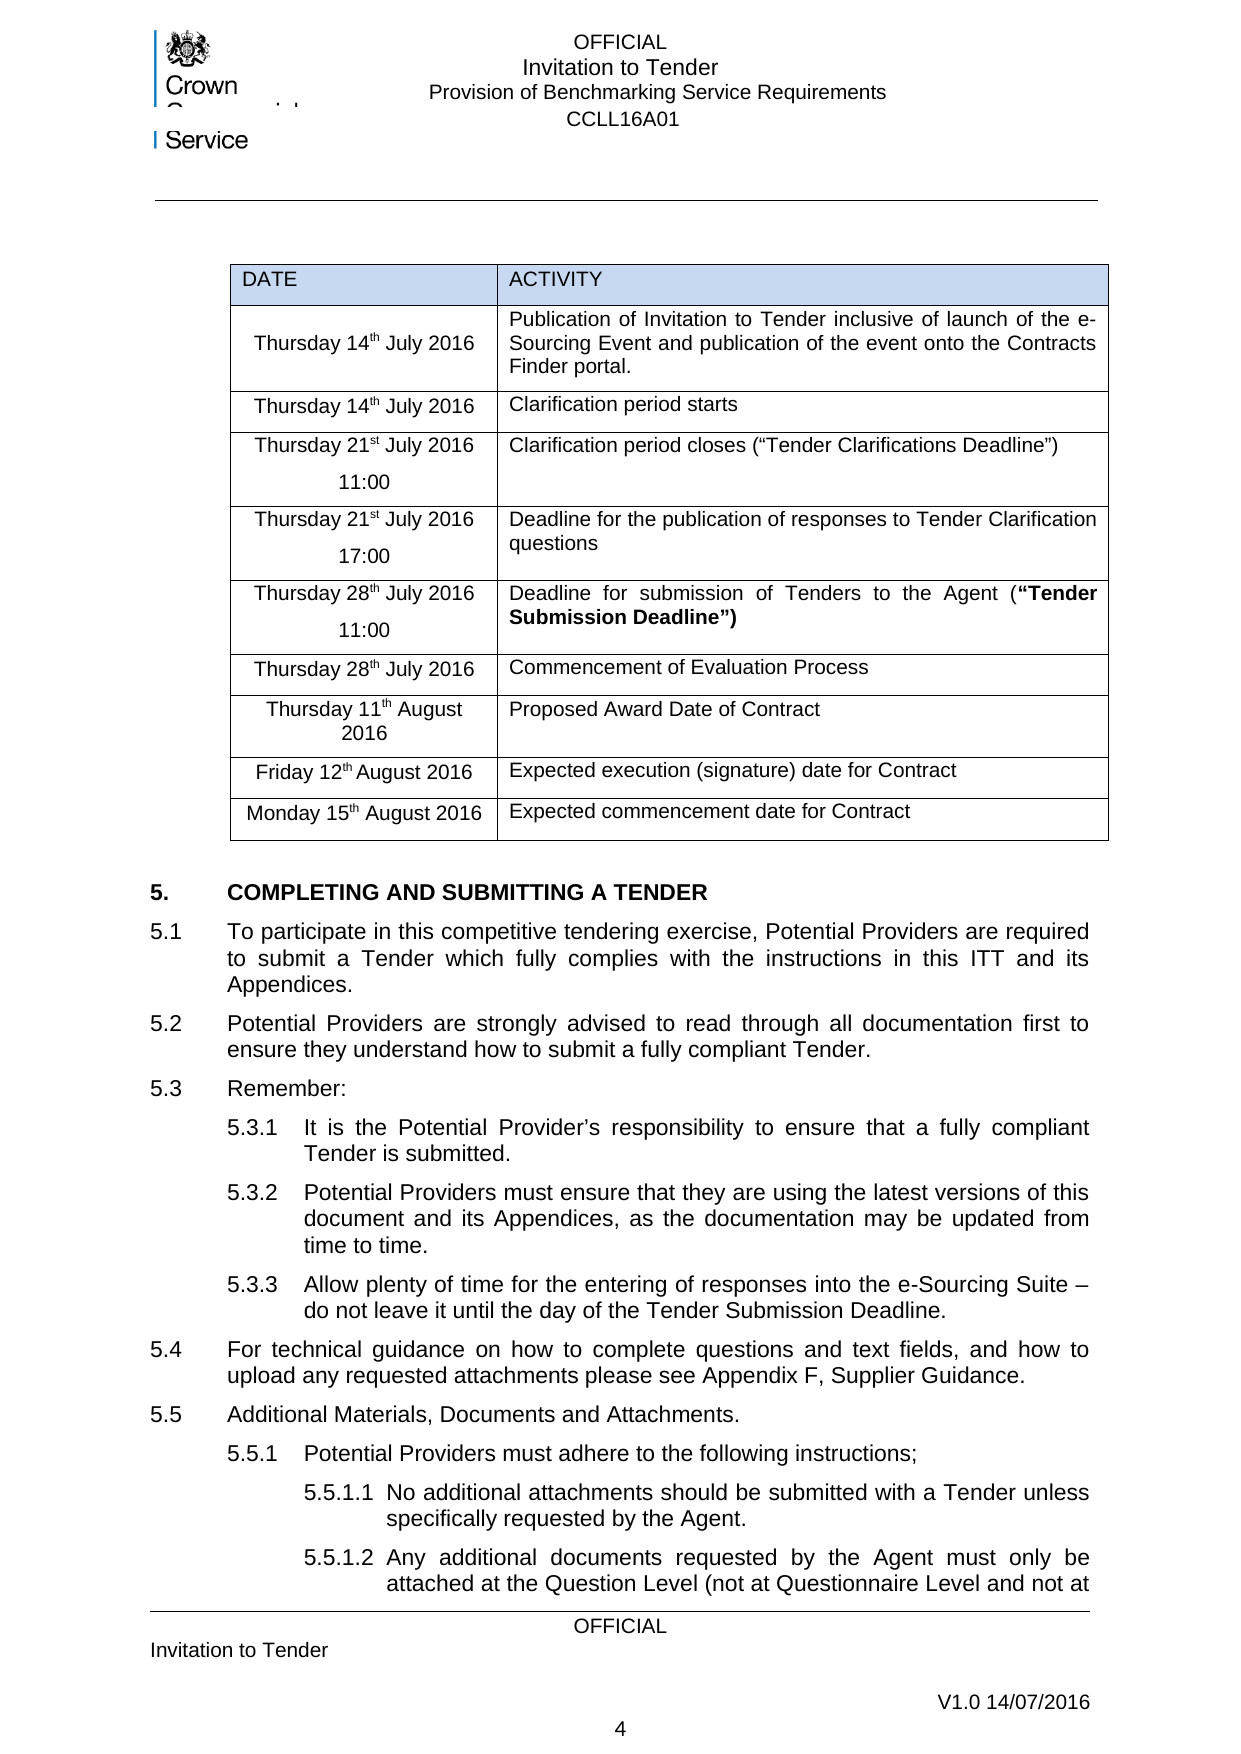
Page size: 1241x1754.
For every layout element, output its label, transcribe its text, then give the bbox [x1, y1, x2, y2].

subtitle It is the Potential Provider’s responsibility to ensure that a fully compliant Tender is submitted. [227, 1114, 1090, 1167]
subtitle Remember: [150, 1075, 1090, 1101]
subtitle To participate in this competitive tendering exercise, Potential Providers are required to submit a Tender which fully complies with the instructions in this ITT and its Appendices. [150, 918, 1090, 997]
subtitle Potential Providers must adhere to the following instructions; [227, 1440, 1090, 1466]
table_cell Friday 12th August 2016 [231, 758, 497, 798]
table_cell Expected execution (signature) date for Contract [498, 758, 1108, 798]
subtitle For technical guidance on how to complete questions and text fields, and how to upload any requested attachments please see Appendix F, Supplier Guidance. [150, 1336, 1090, 1388]
table_cell Thursday 11th August 2016 [231, 696, 497, 757]
table_cell Thursday 14th July 2016 [231, 392, 497, 432]
table_cell Thursday 28th July 2016 11:00 [231, 581, 497, 654]
table_cell Monday 15th August 2016 [231, 799, 497, 839]
subtitle Potential Providers are strongly advised to read through all documentation first to ensure they understand how to submit a fully compliant Tender. [150, 1010, 1090, 1062]
table_header DATE [231, 265, 497, 305]
subtitle No additional attachments should be submitted with a Tender unless specifically requested by the Agent. [303, 1479, 1090, 1531]
table_cell Thursday 28th July 2016 [231, 655, 497, 695]
subtitle Additional Materials, Documents and Attachments. [150, 1401, 1090, 1427]
table_cell Expected commencement date for Contract [498, 799, 1108, 839]
table_header ACTIVITY [498, 265, 1108, 305]
table_cell Deadline for the publication of responses to Tender Clarification questions [498, 507, 1108, 580]
subtitle completiNG AND SUBMITTING A tender [150, 879, 1090, 906]
table_cell Clarification period starts [498, 392, 1108, 432]
table_cell Thursday 14th July 2016 [231, 306, 497, 391]
table_cell Thursday 21st July 2016 17:00 [231, 507, 497, 580]
table_cell Deadline for submission of Tenders to the Agent (“Tender Submission Deadline”) [498, 581, 1108, 654]
picture [153, 131, 298, 149]
table_cell Publication of Invitation to Tender inclusive of launch of the e-Sourcing Event and publication of the event onto the Contracts Finder portal. [498, 306, 1108, 391]
subtitle Potential Providers must ensure that they are using the latest versions of this document and its Appendices, as the documentation may be updated from time to time. [227, 1179, 1090, 1258]
subtitle Allow plenty of time for the entering of responses into the e-Sourcing Suite – do not leave it until the day of the Tender Submission Deadline. [227, 1271, 1090, 1323]
table_cell Clarification period closes (“Tender Clarifications Deadline”) [498, 433, 1108, 506]
table_cell Proposed Award Date of Contract [498, 696, 1108, 757]
table_cell Commencement of Evaluation Process [498, 655, 1108, 695]
picture [153, 30, 298, 107]
table_cell Thursday 21st July 2016 11:00 [231, 433, 497, 506]
